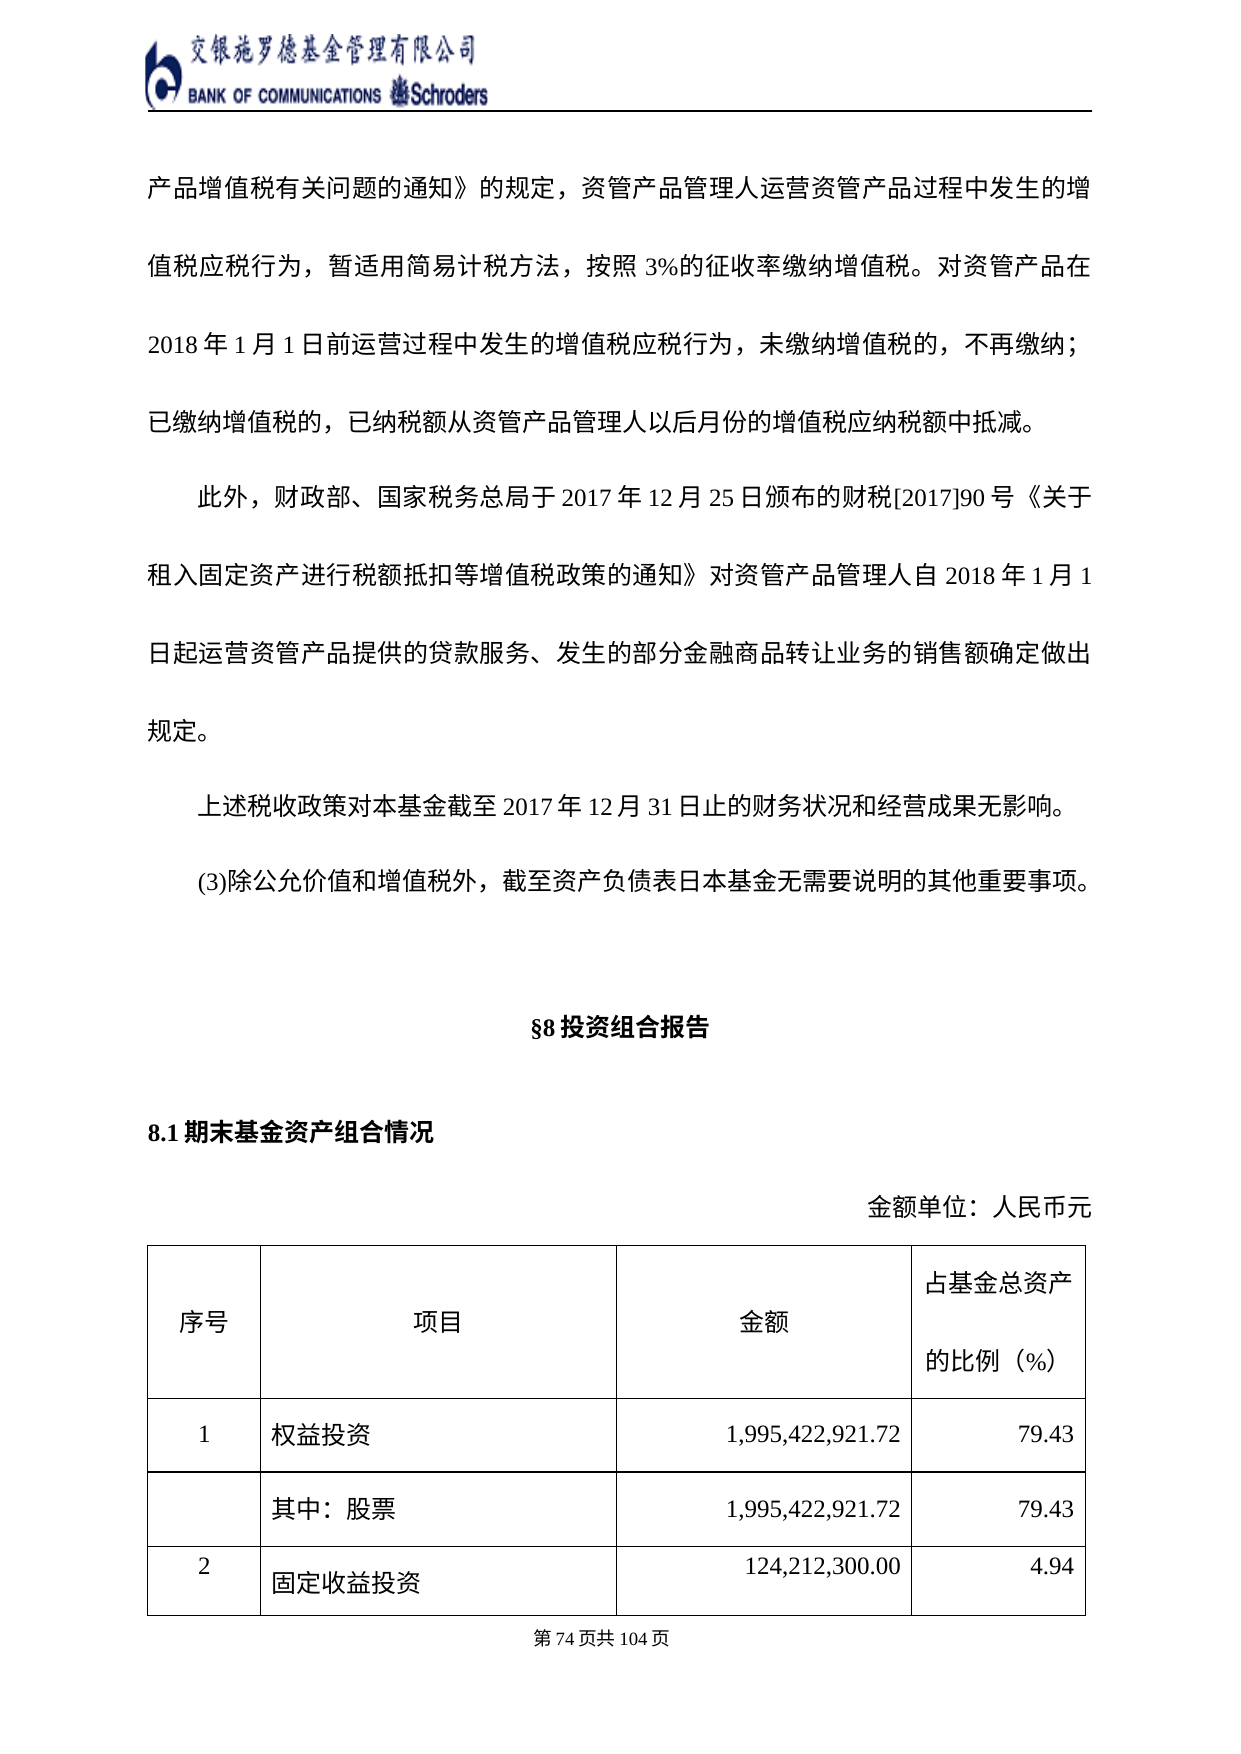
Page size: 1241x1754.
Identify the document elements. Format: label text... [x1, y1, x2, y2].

table_header 项目 [261, 1246, 616, 1397]
table_cell 固定收益投资 [261, 1547, 616, 1614]
text (3)除公允价值和增值税外，截至资产负债表日本基金无需要说明的其他重要事项。 [148, 847, 1092, 912]
subtitle 8.1期末基金资产组合情况 [148, 1098, 1092, 1163]
table_cell 权益投资 [261, 1399, 616, 1471]
table_cell 1,995,422,921.72 [617, 1399, 911, 1471]
table_cell 124,212,300.00 [617, 1547, 911, 1614]
table_cell 1,995,422,921.72 [617, 1473, 911, 1546]
table_cell 4.94 [912, 1547, 1085, 1614]
subtitle §8投资组合报告 [148, 993, 1092, 1058]
picture [145, 34, 488, 110]
text 此外，财政部、国家税务总局于2017年12月25日颁布的财税[2017]90号《关于租入固定资产进行税额抵扣等增值税政策的通知》对资管产品管理人自2018年1月1日起运营资管产品提供的贷款服务、发生的部分金融商品转让业务的销售额确定做出规定。 [148, 463, 1092, 762]
table_cell 2 [148, 1547, 260, 1614]
text 金额单位：人民币元 [149, 1173, 1092, 1238]
table_cell 79.43 [912, 1473, 1085, 1546]
table_header 占基金总资产的比例（%） [912, 1246, 1085, 1397]
table_header 金额 [617, 1246, 911, 1397]
table_cell [148, 1473, 260, 1546]
table_cell 其中：股票 [261, 1473, 616, 1546]
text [148, 154, 1092, 453]
table_cell 1 [148, 1399, 260, 1471]
table_header 序号 [148, 1246, 260, 1397]
text 上述税收政策对本基金截至2017年12月31日止的财务状况和经营成果无影响。 [148, 772, 1092, 837]
table_cell 79.43 [912, 1399, 1085, 1471]
